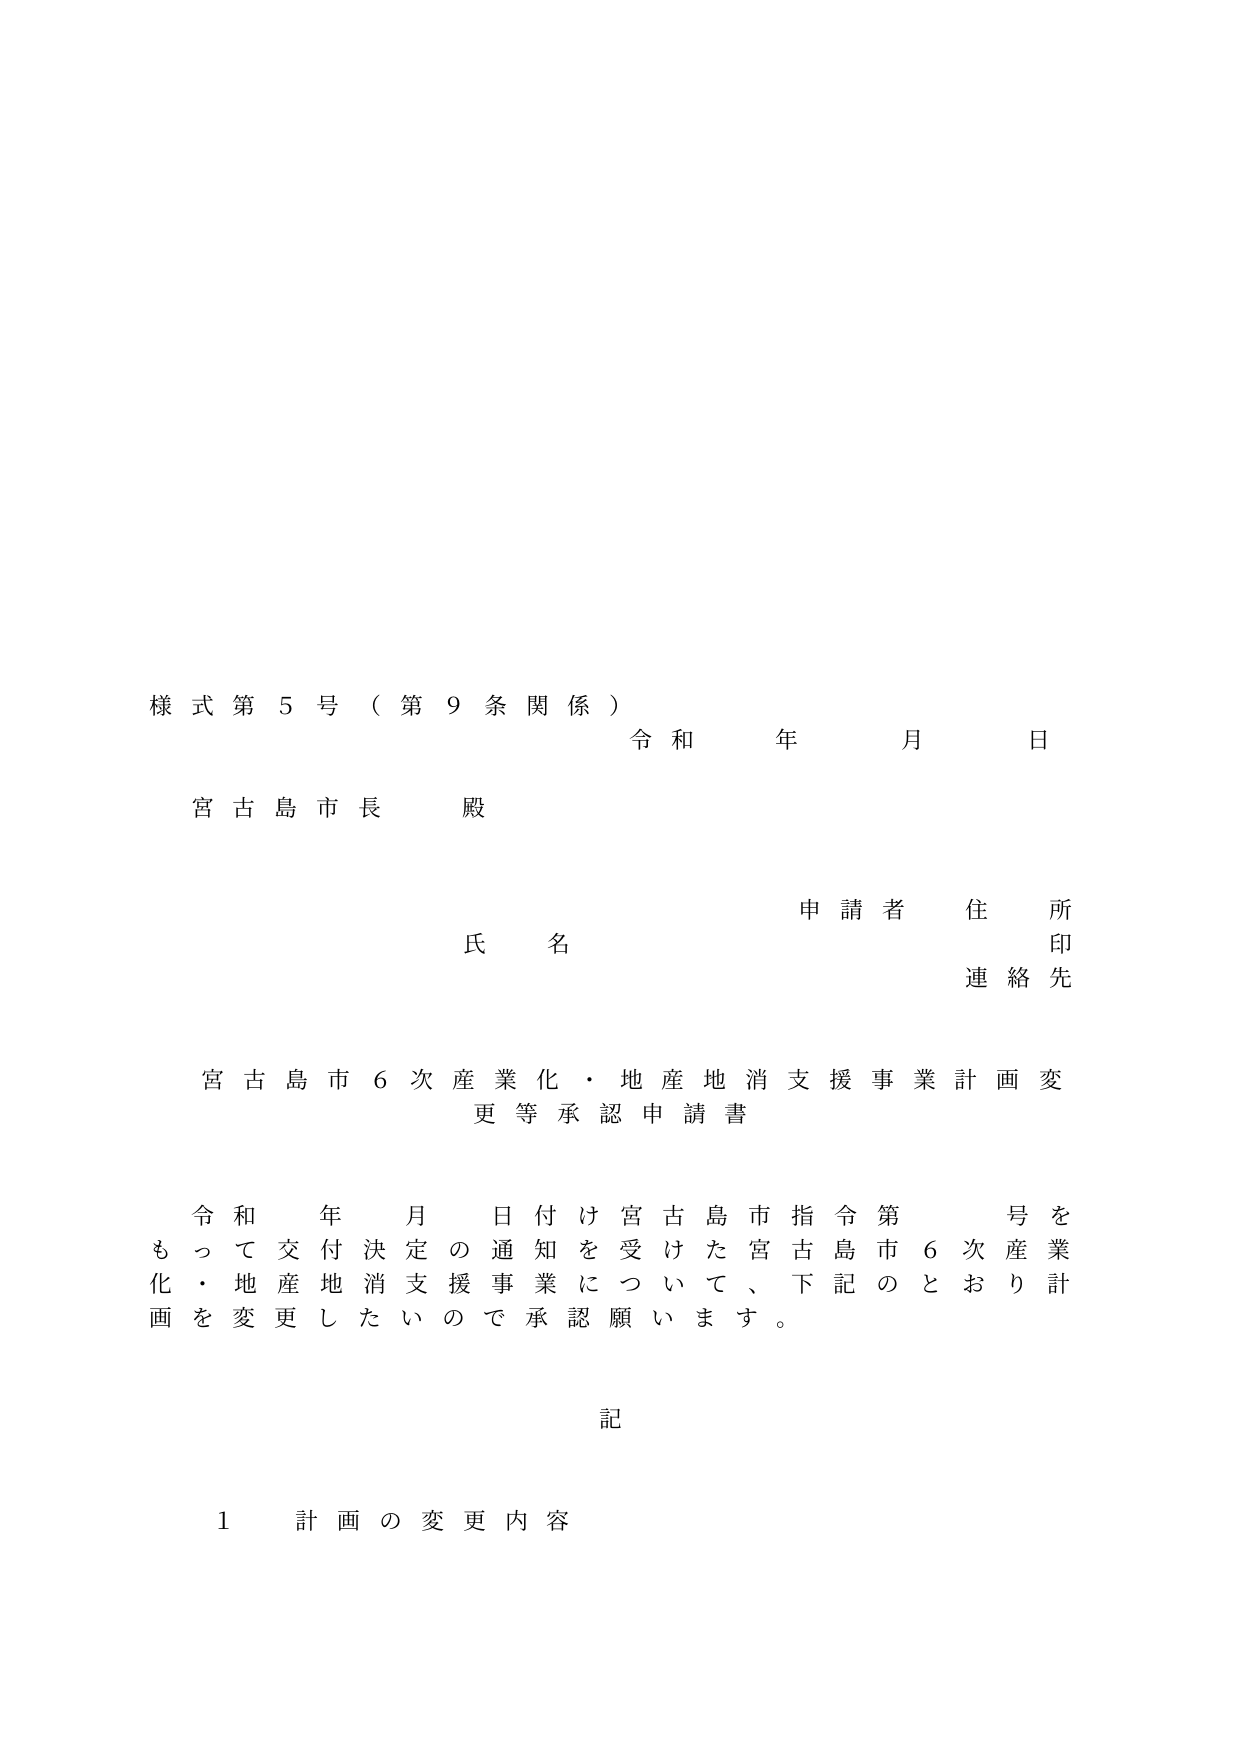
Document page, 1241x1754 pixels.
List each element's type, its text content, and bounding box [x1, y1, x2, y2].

text 申請者 住 所 [149, 892, 1091, 926]
text 様式第５号（第９条関係） [149, 688, 1091, 722]
text １ 計画の変更内容 [149, 1503, 1091, 1537]
text 令和 年 月 日 [149, 722, 1069, 756]
text 記 [149, 1401, 1091, 1435]
text 宮古島市長 殿 [149, 790, 1091, 824]
text 宮古島市６次産業化・地産地消支援事業計画変更等承認申請書 [149, 1061, 1091, 1129]
text 連絡先 [149, 959, 1091, 993]
text 令和 年 月 日付け宮古島市指令第 号をもって交付決定の通知を受けた宮古島市６次産業化・地産地消支援事業について、下記のとおり計画を変更したいので承認願います。 [149, 1197, 1091, 1333]
text 氏 名 印 [149, 926, 1091, 959]
